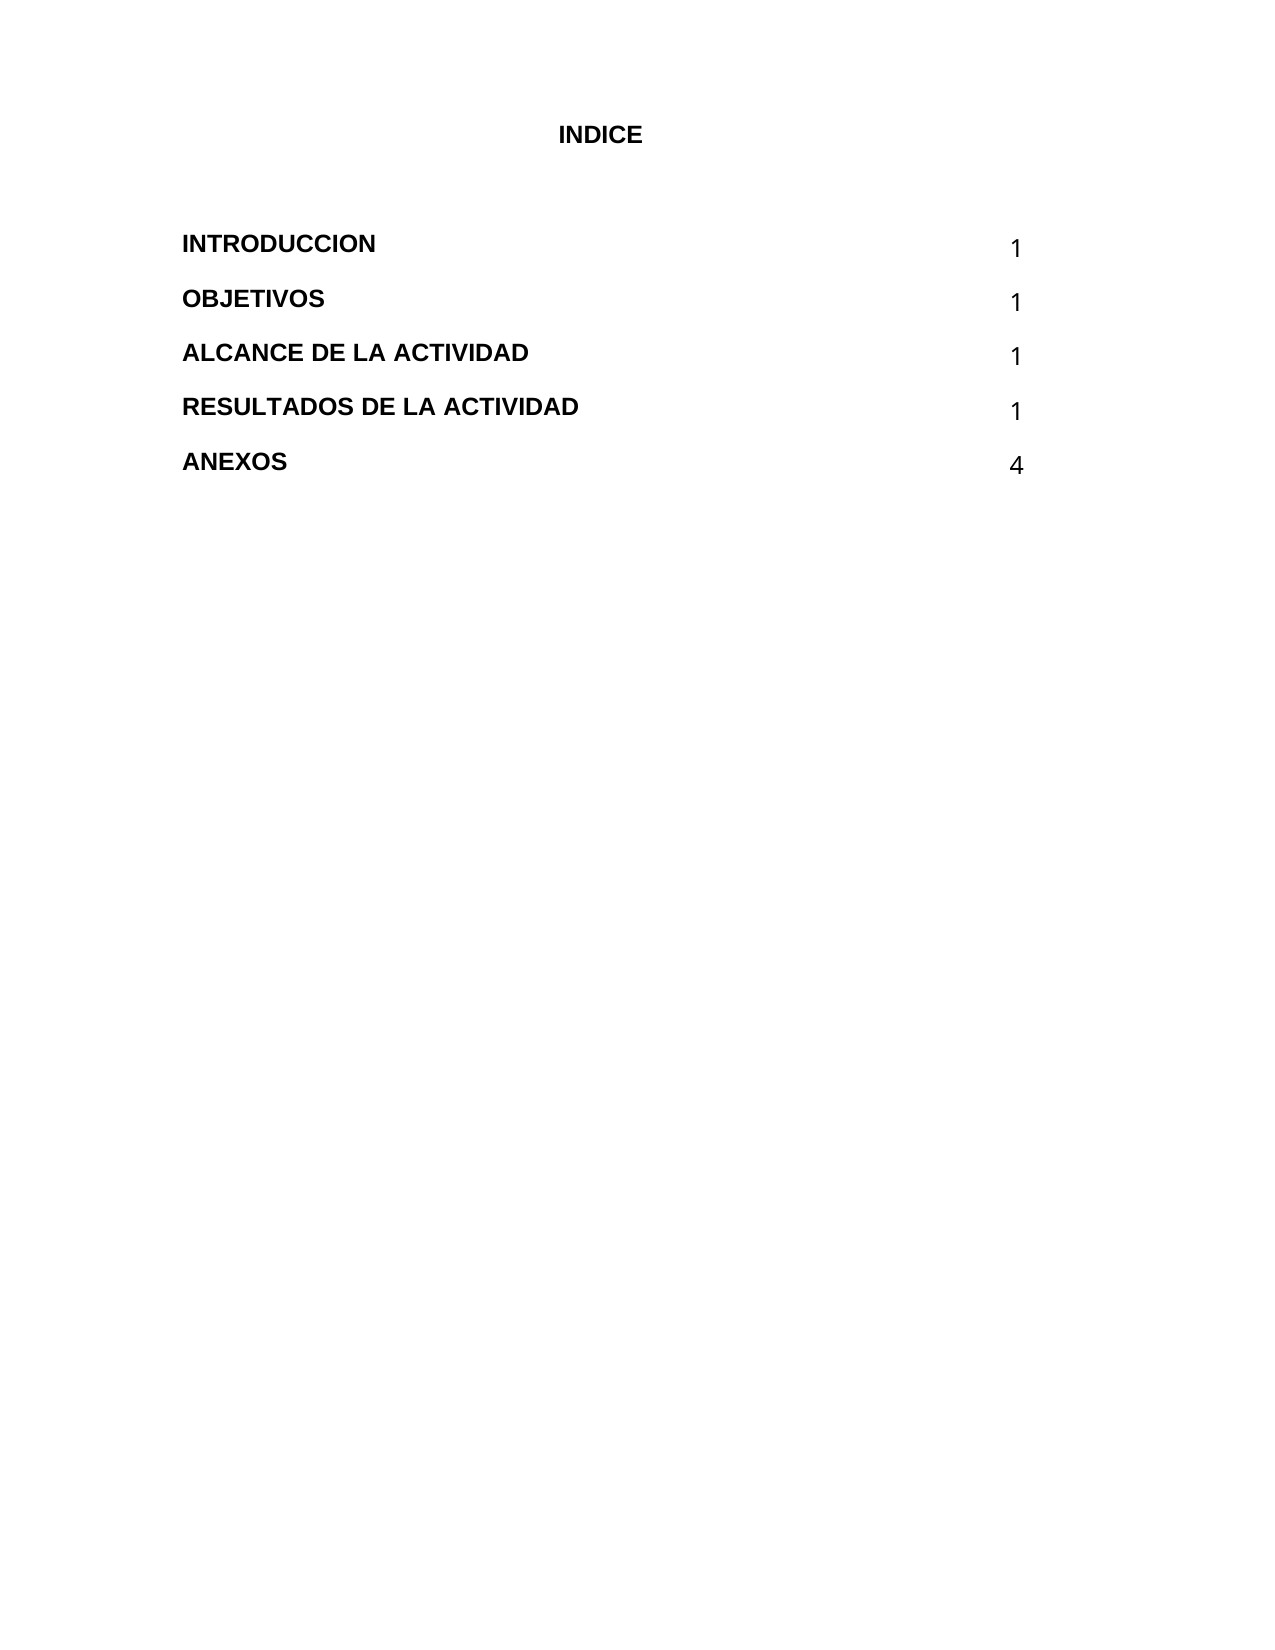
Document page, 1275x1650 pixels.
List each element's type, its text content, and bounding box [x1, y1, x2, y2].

subtitle INDICE [556, 120, 645, 149]
